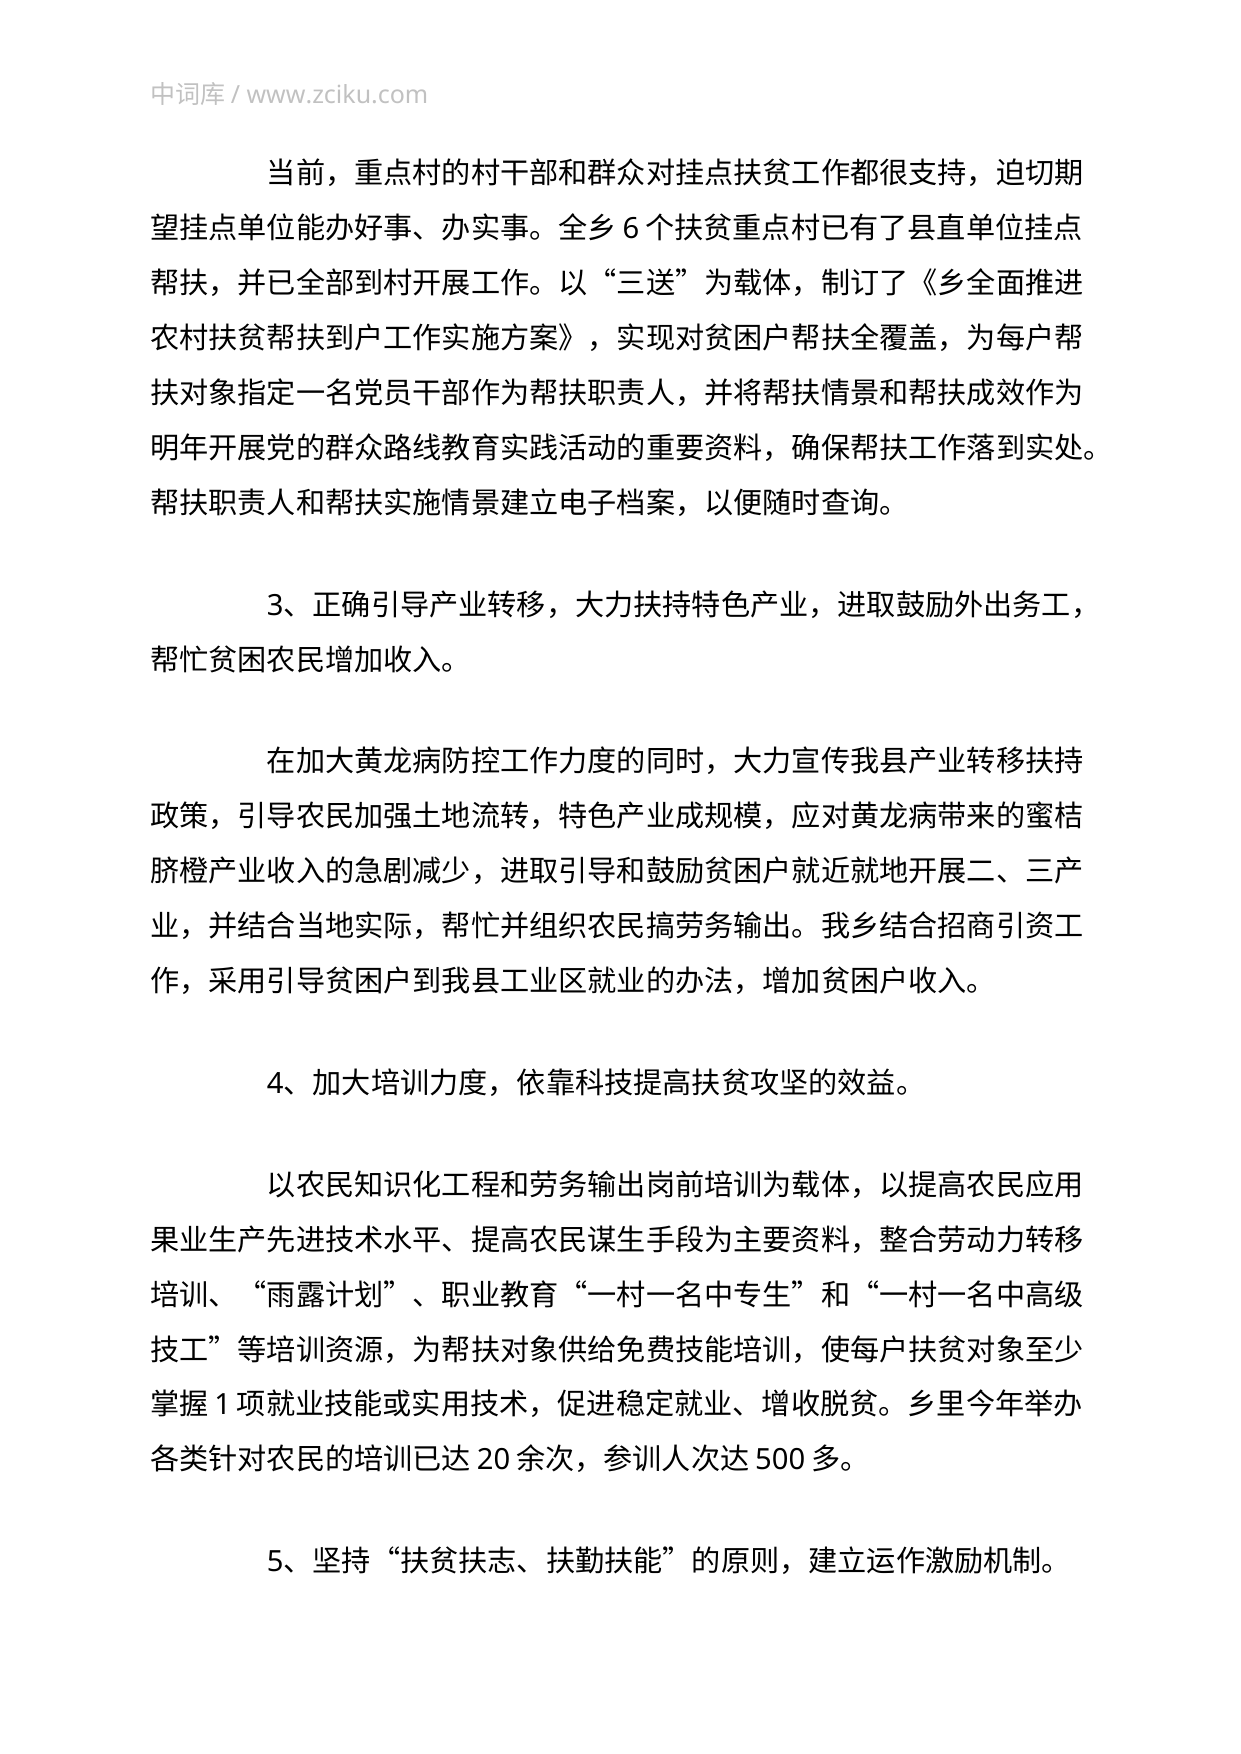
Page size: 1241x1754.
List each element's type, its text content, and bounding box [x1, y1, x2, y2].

text 当前，重点村的村干部和群众对挂点扶贫工作都很支持，迫切期望挂点单位能办好事、办实事。全乡6个扶贫重点村已有了县直单位挂点帮扶，并已全部到村开展工作。以“三送”为载体，制订了《乡全面推进农村扶贫帮扶到户工作实施方案》，实现对贫困户帮扶全覆盖，为每户帮扶对象指定一名党员干部作为帮扶职责人，并将帮扶情景和帮扶成效作为明年开展党的群众路线教育实践活动的重要资料，确保帮扶工作落到实处。帮扶职责人和帮扶实施情景建立电子档案，以便随时查询。 [150, 150, 1090, 522]
text 在加大黄龙病防控工作力度的同时，大力宣传我县产业转移扶持政策，引导农民加强土地流转，特色产业成规模，应对黄龙病带来的蜜桔脐橙产业收入的急剧减少，进取引导和鼓励贫困户就近就地开展二、三产业，并结合当地实际，帮忙并组织农民搞劳务输出。我乡结合招商引资工作，采用引导贫困户到我县工业区就业的办法，增加贫困户收入。 [150, 738, 1090, 1000]
text 5、坚持“扶贫扶志、扶勤扶能”的原则，建立运作激励机制。 [150, 1538, 1090, 1580]
text 4、加大培训力度，依靠科技提高扶贫攻坚的效益。 [150, 1059, 1090, 1102]
text 以农民知识化工程和劳务输出岗前培训为载体，以提高农民应用果业生产先进技术水平、提高农民谋生手段为主要资料，整合劳动力转移培训、“雨露计划”、职业教育“一村一名中专生”和“一村一名中高级技工”等培训资源，为帮扶对象供给免费技能培训，使每户扶贫对象至少掌握1项就业技能或实用技术，促进稳定就业、增收脱贫。乡里今年举办各类针对农民的培训已达20余次，参训人次达500多。 [150, 1161, 1090, 1478]
text 3、正确引导产业转移，大力扶持特色产业，进取鼓励外出务工，帮忙贫困农民增加收入。 [150, 581, 1090, 678]
